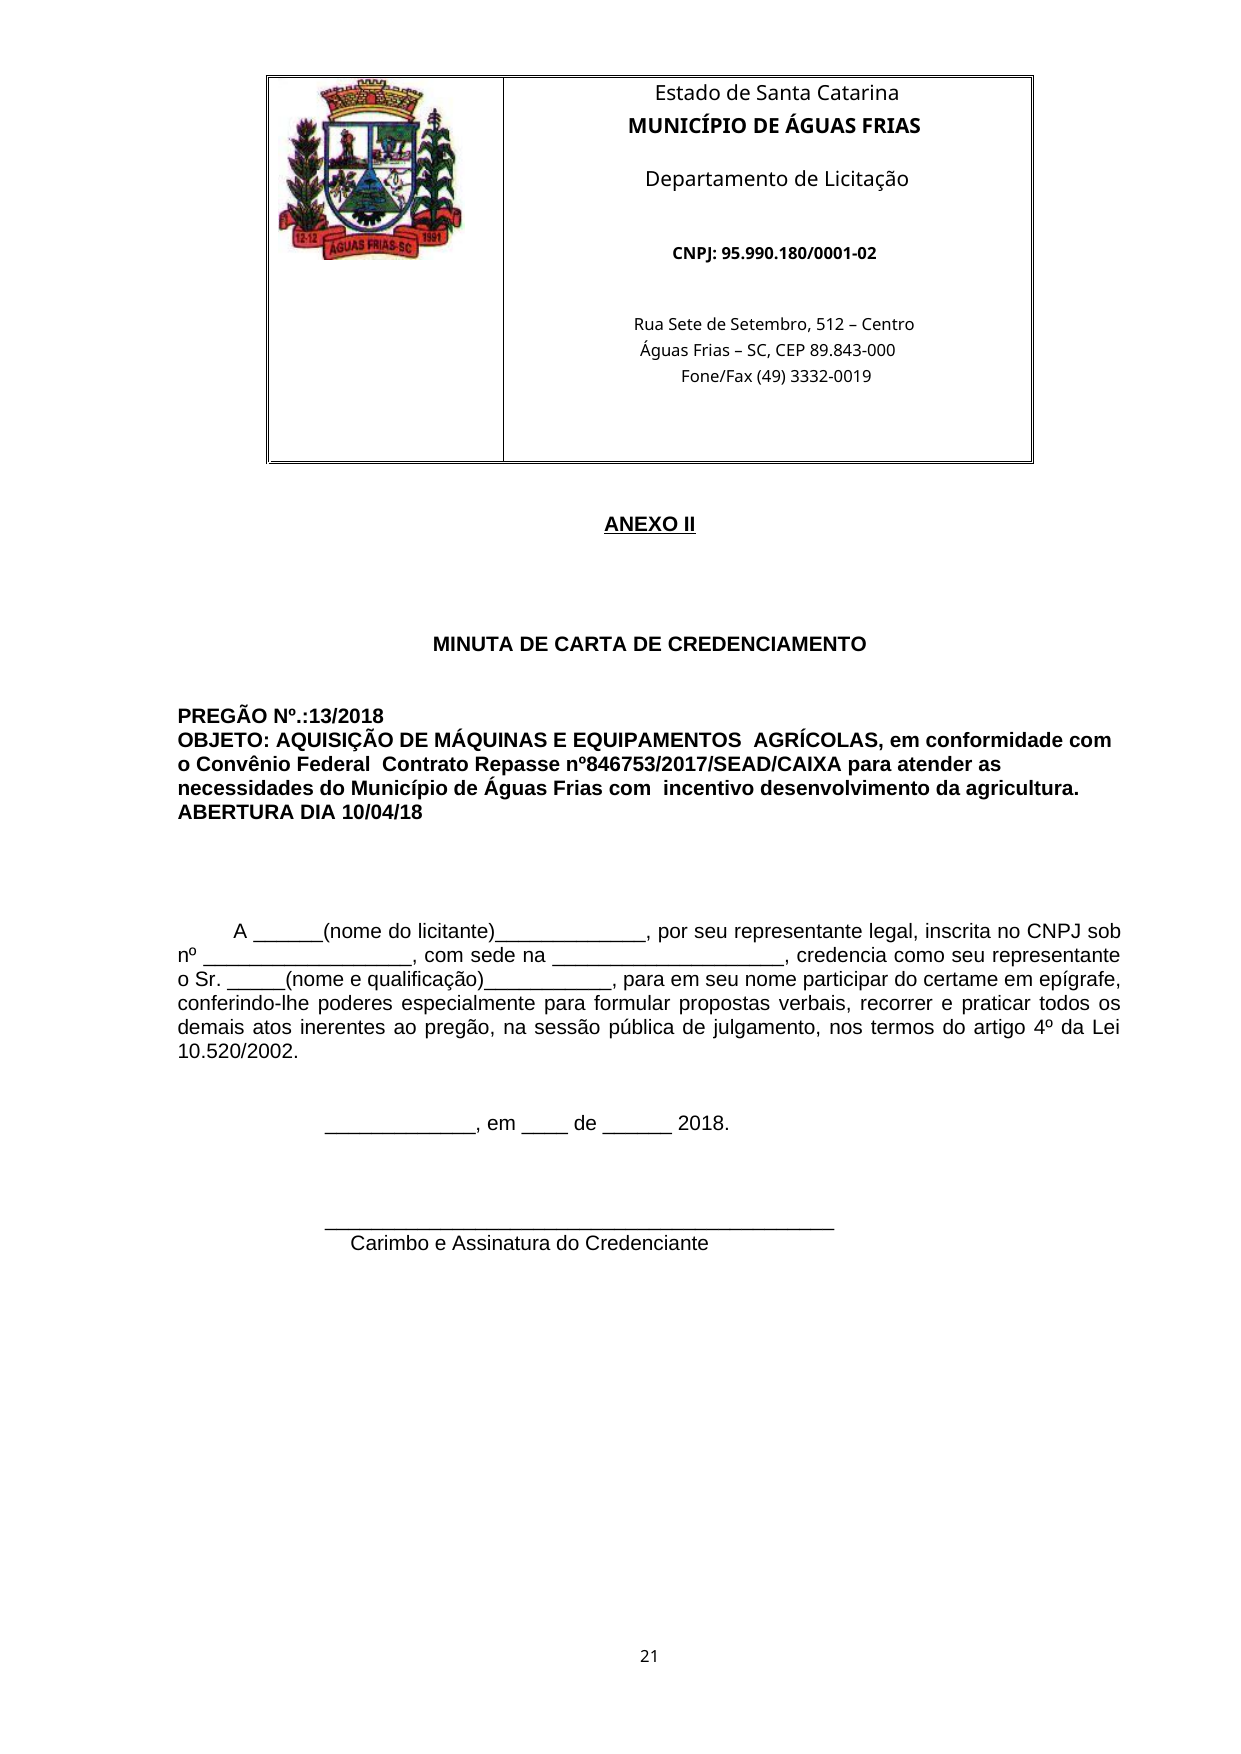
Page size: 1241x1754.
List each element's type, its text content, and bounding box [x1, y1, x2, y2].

text OBJETO: AQUISIÇÃO DE MÁQUINAS E EQUIPAMENTOS AGRÍCOLAS, em conformidade com o Convênio Federal Contrato Repasse nº846753/2017/SEAD/CAIXA para atender as necessidades do Município de Águas Frias com incentivo desenvolvimento da agricultura. [177, 728, 1122, 799]
picture [278, 78, 465, 260]
text A ______(nome do licitante)_____________, por seu representante legal, inscrita no CNPJ sob nº __________________, com sede na ____________________, credencia como seu representante o Sr. _____(nome e qualificação)___________, para em seu nome participar do certame em epígrafe, conferindo-lhe poderes especialmente para formular propostas verbais, recorrer e praticar todos os demais atos inerentes ao pregão, na sessão pública de julgamento, nos termos do artigo 4º da Lei 10.520/2002. [177, 919, 1122, 1063]
text PREGÃO Nº.:13/2018 [177, 704, 1122, 728]
text ANEXO II [177, 512, 1122, 536]
text MINUTA DE CARTA DE CREDENCIAMENTO [177, 632, 1122, 656]
text Carimbo e Assinatura do Credenciante [177, 1231, 1122, 1255]
text _____________, em ____ de ______ 2018. [251, 1111, 1122, 1135]
text ABERTURA DIA 10/04/18 [177, 799, 1122, 823]
text ____________________________________________ [251, 1207, 1122, 1231]
